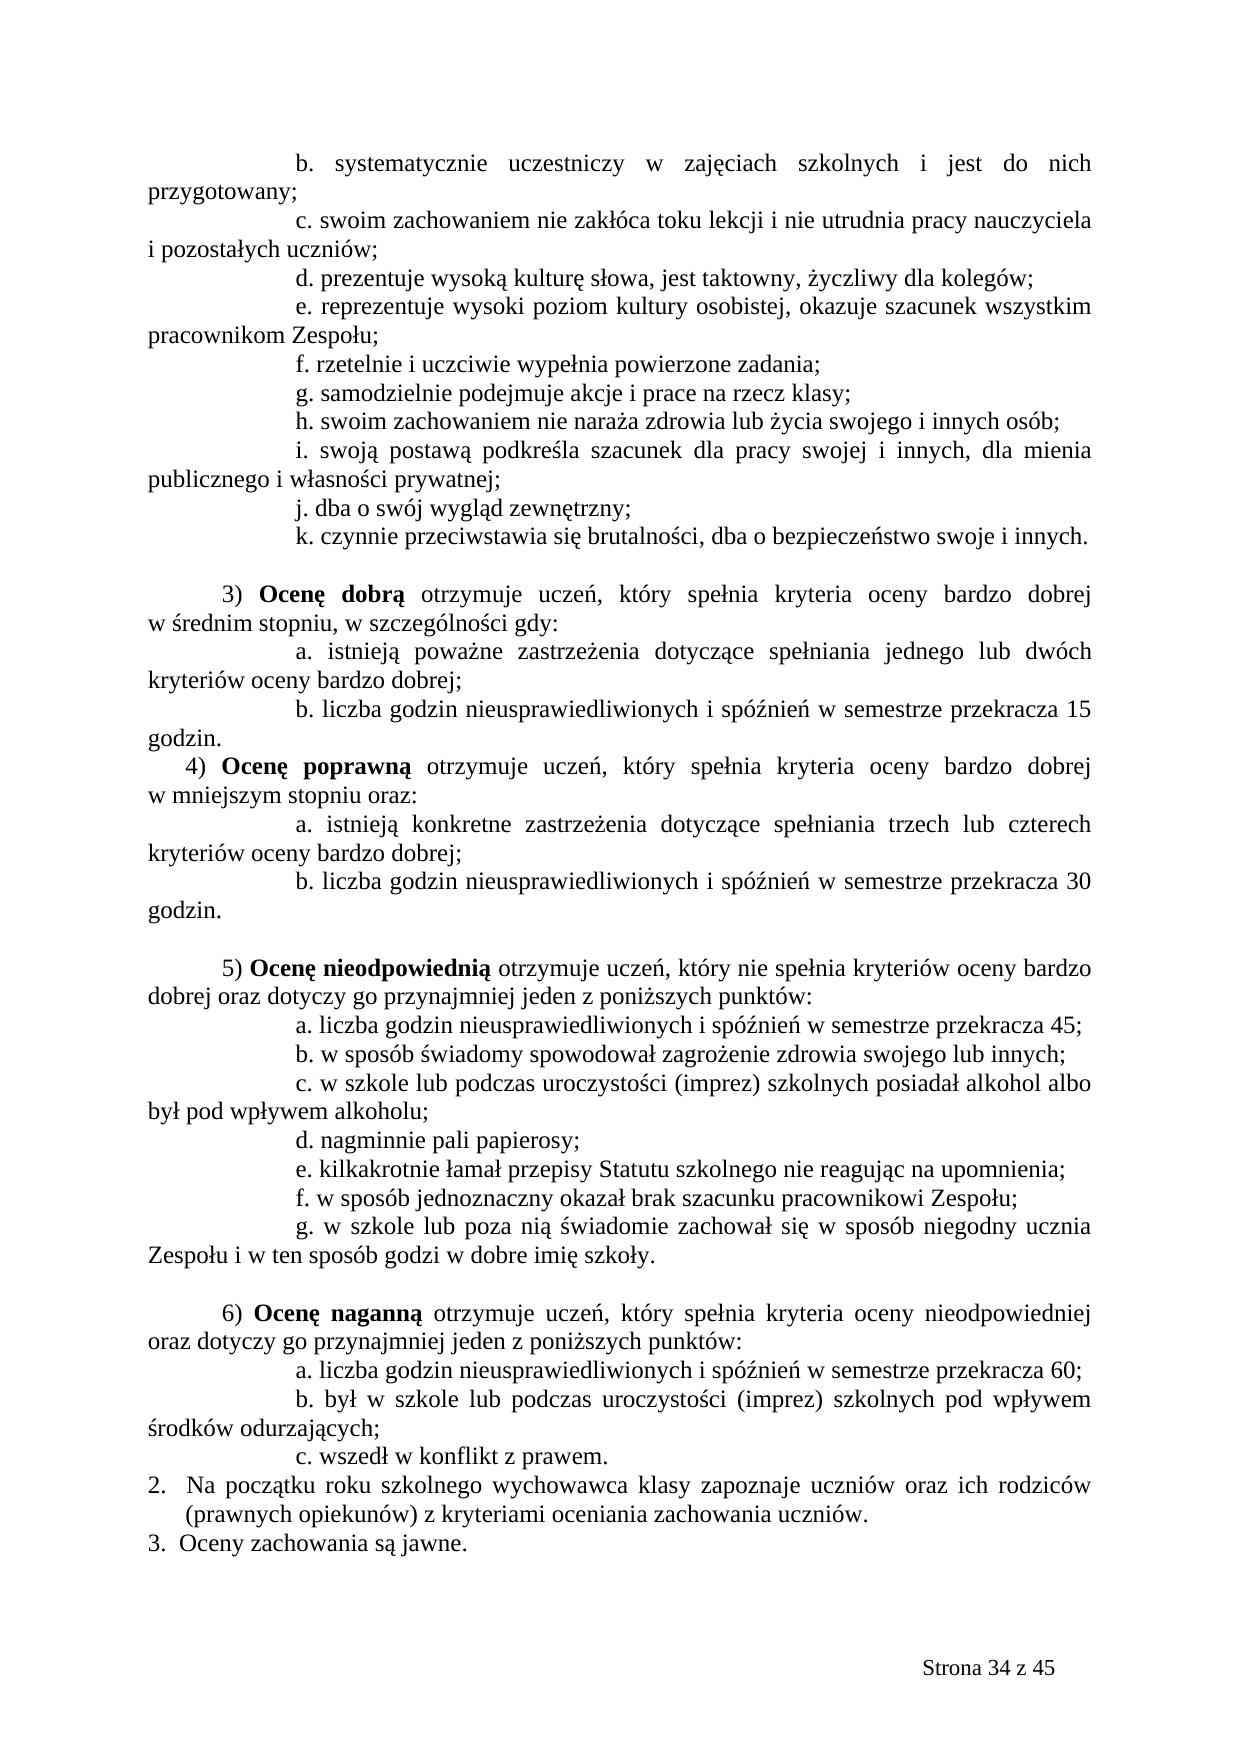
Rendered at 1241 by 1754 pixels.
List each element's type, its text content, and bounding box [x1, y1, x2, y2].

text i. swoją postawą podkreśla szacunek dla pracy swojej i innych, dla mienia publicznego i własności prywatnej; [148, 435, 1092, 493]
text f. w sposób jednoznaczny okazał brak szacunku pracownikowi Zespołu; [148, 1183, 1092, 1211]
text e. reprezentuje wysoki poziom kultury osobistej, okazuje szacunek wszystkim pracownikom Zespołu; [148, 291, 1092, 349]
text 6) Ocenę naganną otrzymuje uczeń, który spełnia kryteria oceny nieodpowiedniej oraz dotyczy go przynajmniej jeden z poniższych punktów: [148, 1298, 1092, 1355]
text a. liczba godzin nieusprawiedliwionych i spóźnień w semestrze przekracza 45; [148, 1010, 1092, 1039]
text a. istnieją konkretne zastrzeżenia dotyczące spełniania trzech lub czterech kryteriów oceny bardzo dobrej; [148, 809, 1092, 866]
text b. systematycznie uczestniczy w zajęciach szkolnych i jest do nich przygotowany; [148, 148, 1092, 205]
text k. czynnie przeciwstawia się brutalności, dba o bezpieczeństwo swoje i innych. [148, 521, 1092, 550]
text g. w szkole lub poza nią świadomie zachował się w sposób niegodny ucznia Zespołu i w ten sposób godzi w dobre imię szkoły. [148, 1211, 1092, 1269]
text 2. Na początku roku szkolnego wychowawca klasy zapoznaje uczniów oraz ich rodziców (prawnych opiekunów) z kryteriami oceniania zachowania uczniów. [148, 1470, 1092, 1528]
text b. był w szkole lub podczas uroczystości (imprez) szkolnych pod wpływem środków odurzających; [148, 1384, 1092, 1441]
text 3) Ocenę dobrą otrzymuje uczeń, który spełnia kryteria oceny bardzo dobrej w średnim stopniu, w szczególności gdy: [148, 579, 1092, 636]
text f. rzetelnie i uczciwie wypełnia powierzone zadania; [148, 349, 1092, 378]
text h. swoim zachowaniem nie naraża zdrowia lub życia swojego i innych osób; [148, 406, 1092, 435]
text 4) Ocenę poprawną otrzymuje uczeń, który spełnia kryteria oceny bardzo dobrej w mniejszym stopniu oraz: [148, 751, 1092, 809]
text b. liczba godzin nieusprawiedliwionych i spóźnień w semestrze przekracza 30 godzin. [148, 866, 1092, 924]
text g. samodzielnie podejmuje akcje i prace na rzecz klasy; [148, 378, 1092, 406]
text b. w sposób świadomy spowodował zagrożenie zdrowia swojego lub innych; [148, 1039, 1092, 1068]
text c. wszedł w konflikt z prawem. [148, 1441, 1092, 1470]
text c. swoim zachowaniem nie zakłóca toku lekcji i nie utrudnia pracy nauczyciela i pozostałych uczniów; [148, 205, 1092, 263]
text d. prezentuje wysoką kulturę słowa, jest taktowny, życzliwy dla kolegów; [148, 263, 1092, 291]
text e. kilkakrotnie łamał przepisy Statutu szkolnego nie reagując na upomnienia; [148, 1154, 1092, 1183]
text 3. Oceny zachowania są jawne. [148, 1528, 1092, 1556]
text d. nagminnie pali papierosy; [148, 1125, 1092, 1154]
text a. istnieją poważne zastrzeżenia dotyczące spełniania jednego lub dwóch kryteriów oceny bardzo dobrej; [148, 636, 1092, 694]
text 5) Ocenę nieodpowiednią otrzymuje uczeń, który nie spełnia kryteriów oceny bardzo dobrej oraz dotyczy go przynajmniej jeden z poniższych punktów: [148, 953, 1092, 1010]
text c. w szkole lub podczas uroczystości (imprez) szkolnych posiadał alkohol albo był pod wpływem alkoholu; [148, 1068, 1092, 1125]
text j. dba o swój wygląd zewnętrzny; [148, 493, 1092, 521]
text a. liczba godzin nieusprawiedliwionych i spóźnień w semestrze przekracza 60; [148, 1355, 1092, 1384]
text b. liczba godzin nieusprawiedliwionych i spóźnień w semestrze przekracza 15 godzin. [148, 694, 1092, 751]
